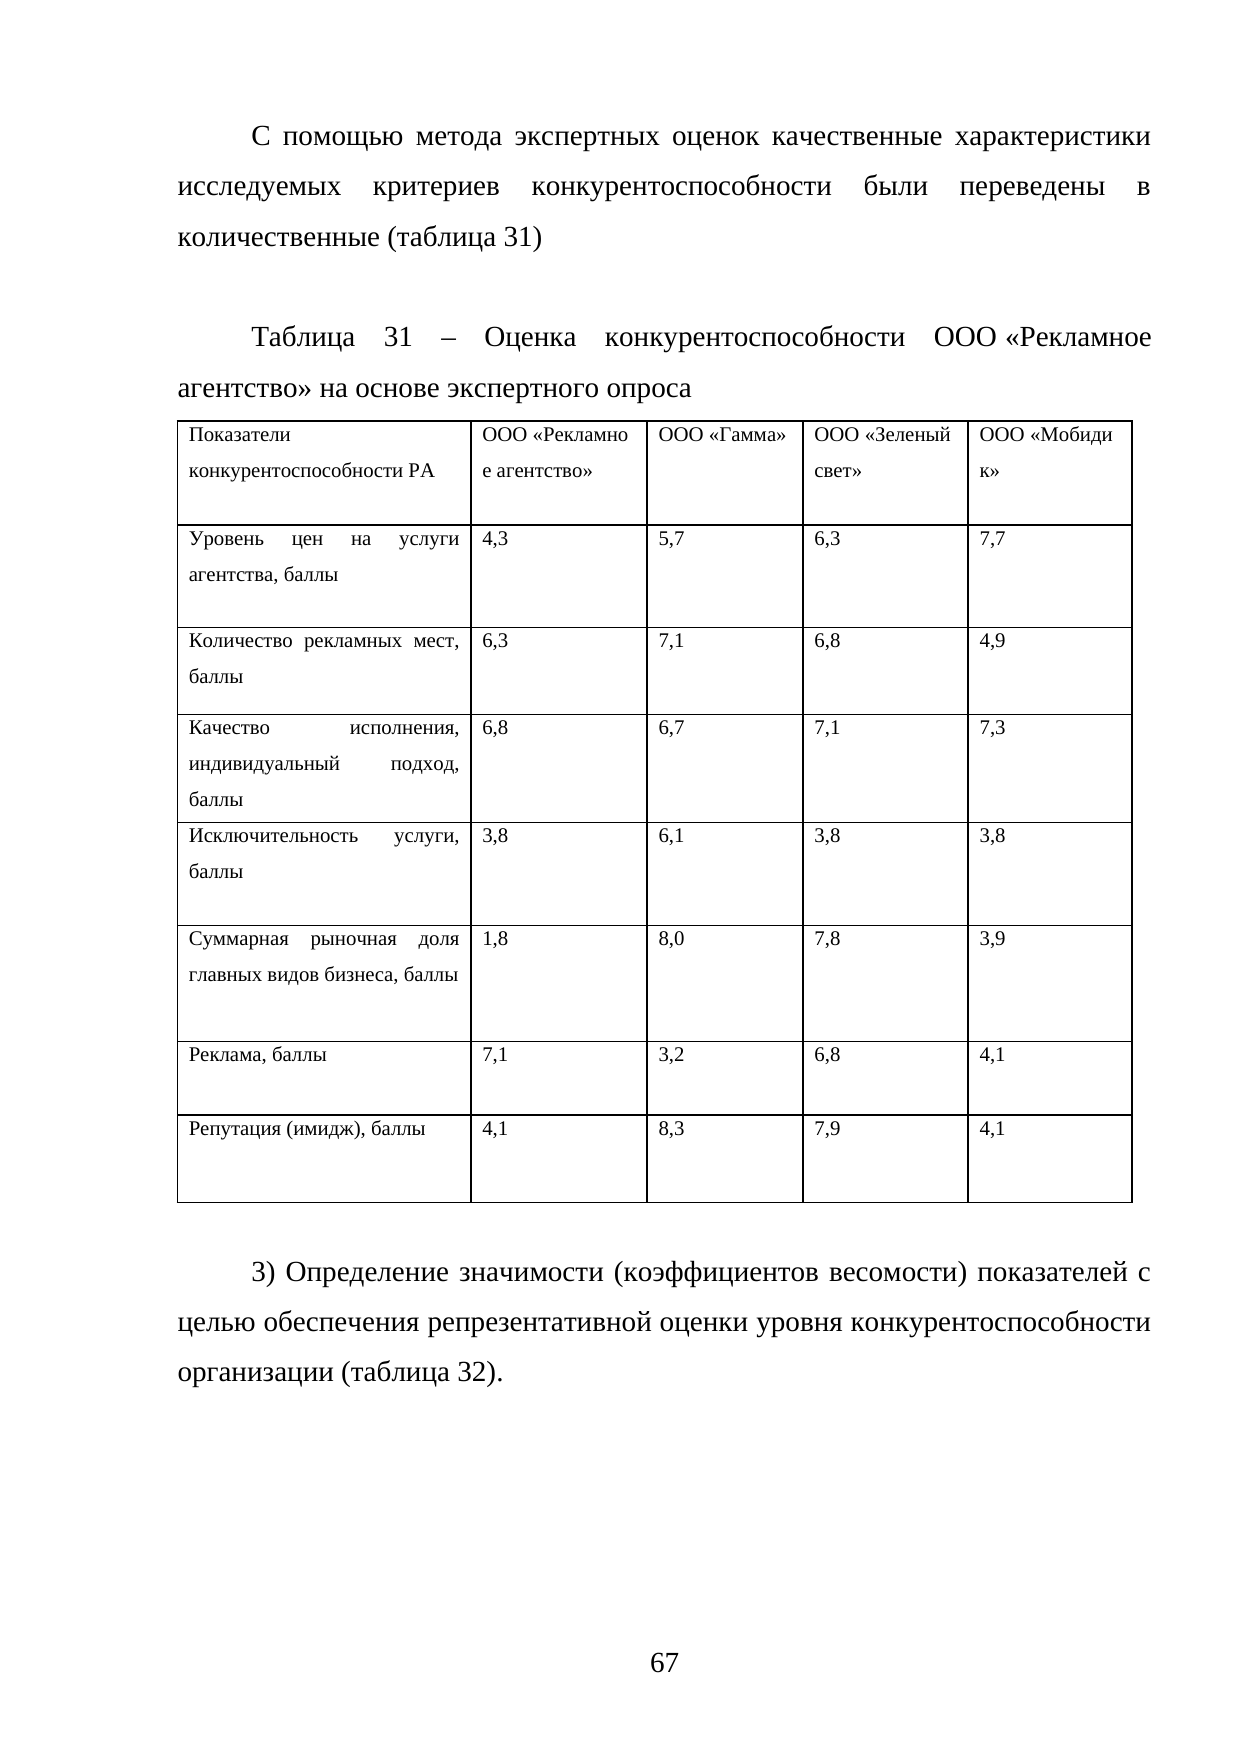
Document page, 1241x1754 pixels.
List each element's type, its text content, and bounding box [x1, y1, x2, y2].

text Таблица 31 – Оценка конкурентоспособности ООО «Рекламное агентство» на основе экспертного опроса [177, 319, 1152, 403]
table_cell 6,3 [804, 526, 967, 627]
table_cell 7,8 [804, 926, 967, 1041]
table_cell 3,8 [472, 823, 646, 924]
table_cell 6,8 [804, 628, 967, 713]
table_cell 7,7 [969, 526, 1131, 627]
table_cell 8,3 [648, 1116, 802, 1202]
table_cell 7,9 [804, 1116, 967, 1202]
table_cell 6,1 [648, 823, 802, 924]
table_cell Реклама, баллы [178, 1042, 470, 1114]
table_cell Уровень цен на услуги агентства, баллы [178, 526, 470, 627]
table_cell 6,8 [804, 1042, 967, 1114]
table_cell Репутация (имидж), баллы [178, 1116, 470, 1202]
table_cell 6,8 [472, 715, 646, 822]
text С помощью метода экспертных оценок качественные характеристики исследуемых критериев конкурентоспособности были переведены в количественные (таблица 31) [177, 118, 1152, 252]
table_cell Качество исполнения, индивидуальный подход, баллы [178, 715, 470, 822]
table_cell 4,9 [969, 628, 1131, 713]
table_cell 4,3 [472, 526, 646, 627]
table_cell 4,1 [472, 1116, 646, 1202]
table_cell 7,3 [969, 715, 1131, 822]
table_cell 6,3 [472, 628, 646, 713]
table_cell 4,1 [969, 1116, 1131, 1202]
table_cell 7,1 [472, 1042, 646, 1114]
table_cell 5,7 [648, 526, 802, 627]
table_cell 8,0 [648, 926, 802, 1041]
table_cell Исключительность услуги, баллы [178, 823, 470, 924]
table_header ООО «Гамма» [648, 422, 802, 524]
table_cell Количество рекламных мест, баллы [178, 628, 470, 713]
table_cell 7,1 [648, 628, 802, 713]
table_header ООО «Рекламное агентство» [472, 422, 646, 524]
table_cell 7,1 [804, 715, 967, 822]
text 3) Определение значимости (коэффициентов весомости) показателей с целью обеспечения репрезентативной оценки уровня конкурентоспособности организации (таблица 32). [177, 1254, 1152, 1388]
table_cell 3,2 [648, 1042, 802, 1114]
table_cell 1,8 [472, 926, 646, 1041]
table_cell 6,7 [648, 715, 802, 822]
table_cell 3,8 [969, 823, 1131, 924]
table_cell Суммарная рыночная доля главных видов бизнеса, баллы [178, 926, 470, 1041]
table_cell 3,9 [969, 926, 1131, 1041]
table_cell 4,1 [969, 1042, 1131, 1114]
table_cell 3,8 [804, 823, 967, 924]
table_header Показатели конкурентоспособности РА [178, 422, 470, 524]
table_header ООО «Зеленый свет» [804, 422, 967, 524]
table_header ООО «Мобидик» [969, 422, 1131, 524]
